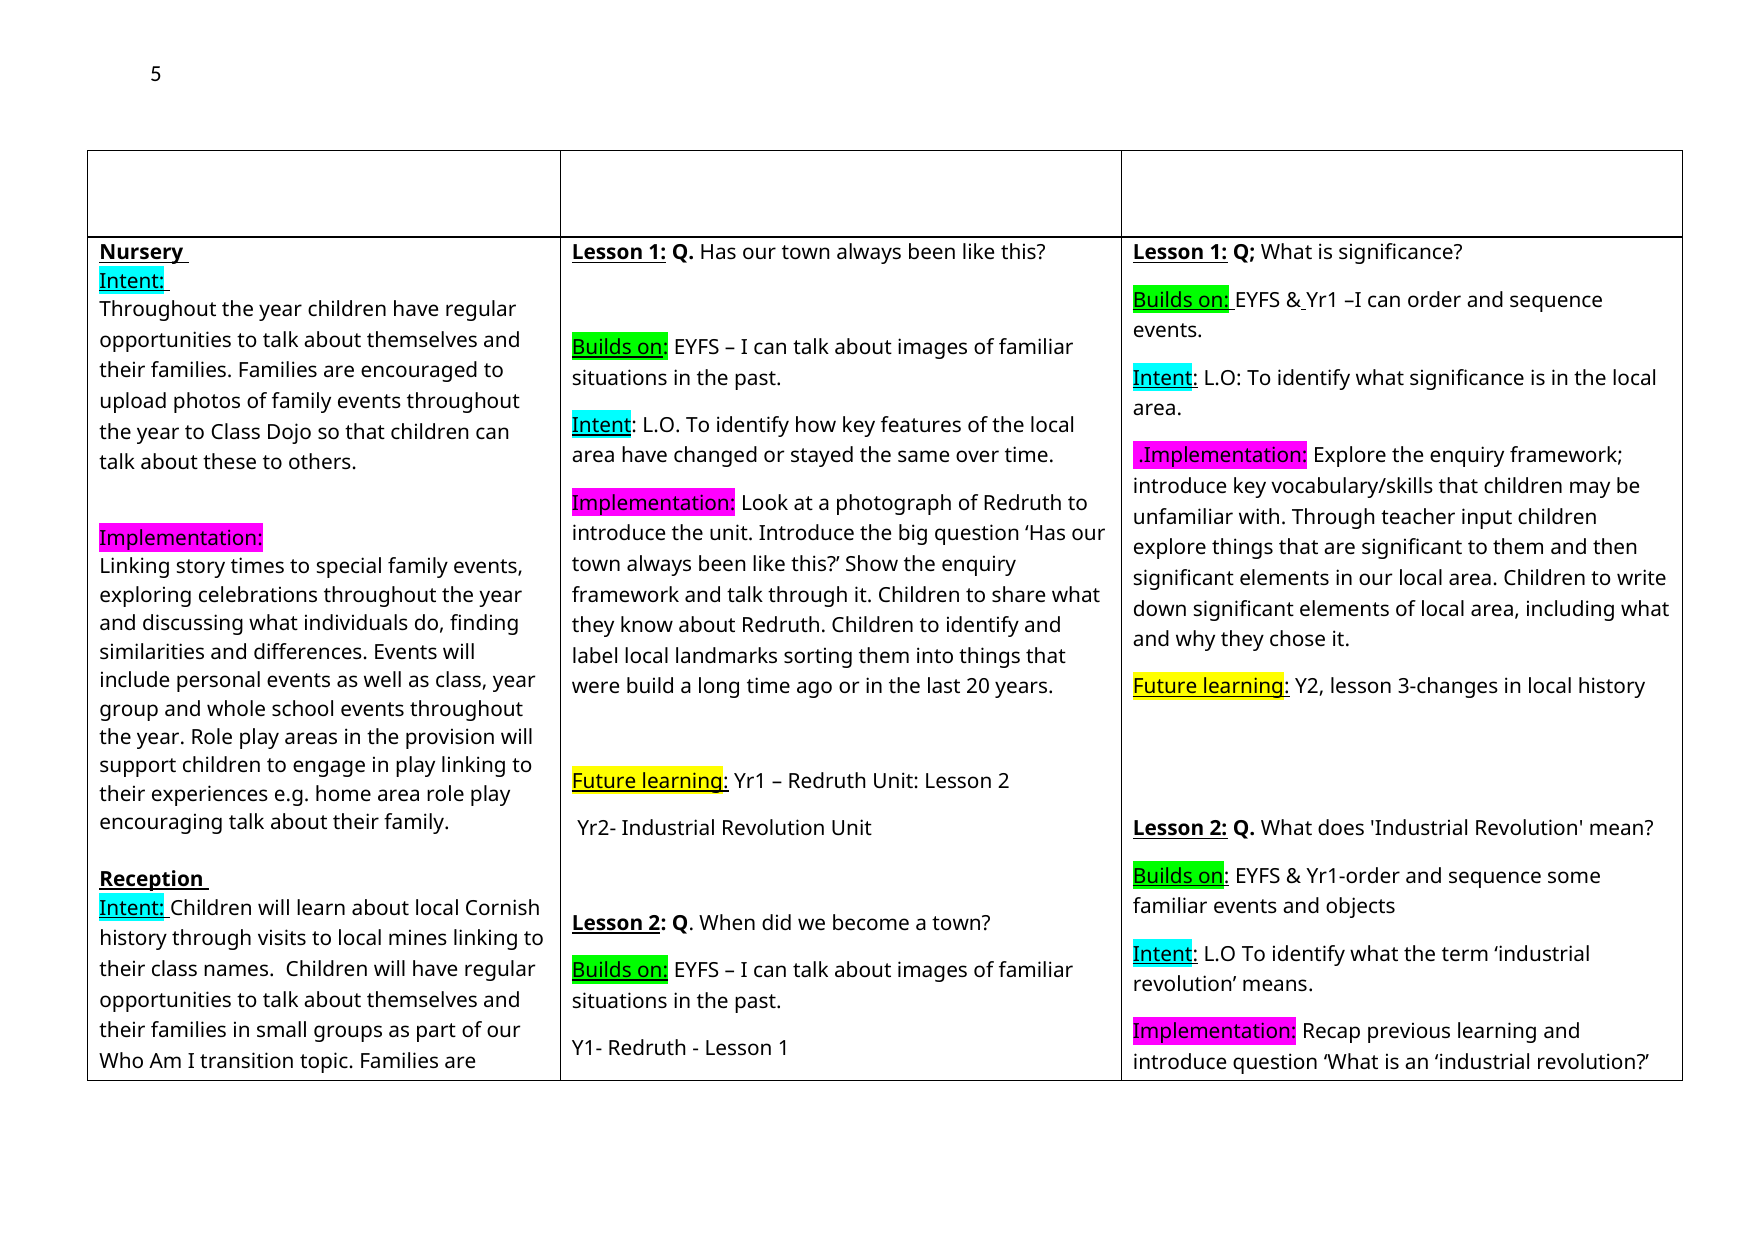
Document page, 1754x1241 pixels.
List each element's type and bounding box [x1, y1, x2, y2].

table_cell [561, 238, 1121, 1080]
table_cell [88, 151, 560, 236]
table_cell [561, 151, 1121, 236]
table_cell [88, 238, 560, 1080]
table_cell [1122, 151, 1682, 236]
table_cell [1122, 238, 1682, 1080]
